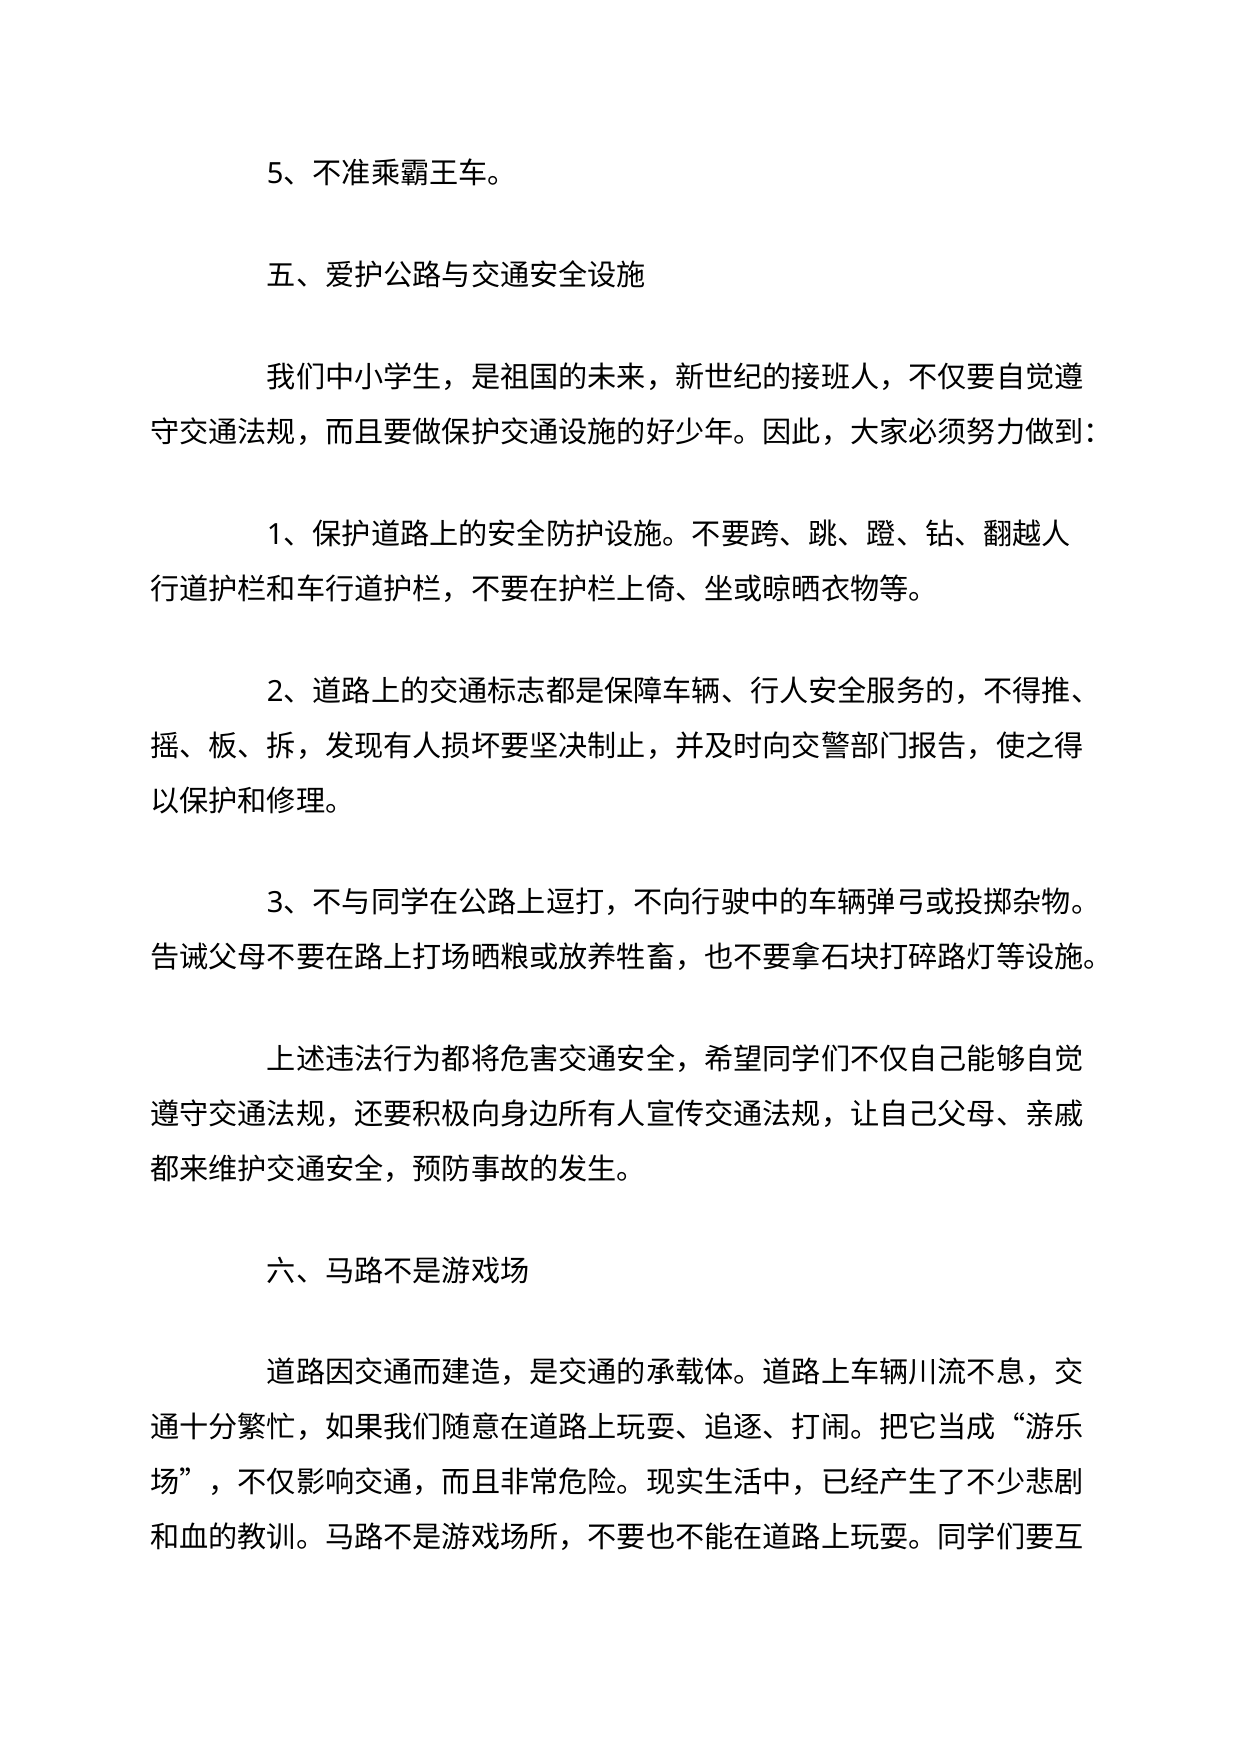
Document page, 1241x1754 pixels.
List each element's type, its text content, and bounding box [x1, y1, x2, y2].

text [150, 1349, 1090, 1556]
text 1、保护道路上的安全防护设施。不要跨、跳、蹬、钻、翻越人行道护栏和车行道护栏，不要在护栏上倚、坐或晾晒衣物等。 [150, 510, 1090, 608]
text 六、马路不是游戏场 [150, 1247, 1090, 1289]
text 五、爱护公路与交通安全设施 [150, 252, 1090, 294]
text 3、不与同学在公路上逗打，不向行驶中的车辆弹弓或投掷杂物。告诫父母不要在路上打场晒粮或放养牲畜，也不要拿石块打碎路灯等设施。 [150, 879, 1090, 976]
text 我们中小学生，是祖国的未来，新世纪的接班人，不仅要自觉遵守交通法规，而且要做保护交通设施的好少年。因此，大家必须努力做到： [150, 354, 1090, 451]
text 5、不准乘霸王车。 [150, 150, 1090, 192]
text 上述违法行为都将危害交通安全，希望同学们不仅自己能够自觉遵守交通法规，还要积极向身边所有人宣传交通法规，让自己父母、亲戚都来维护交通安全，预防事故的发生。 [150, 1036, 1090, 1188]
text 2、道路上的交通标志都是保障车辆、行人安全服务的，不得推、摇、板、拆，发现有人损坏要坚决制止，并及时向交警部门报告，使之得以保护和修理。 [150, 667, 1090, 819]
